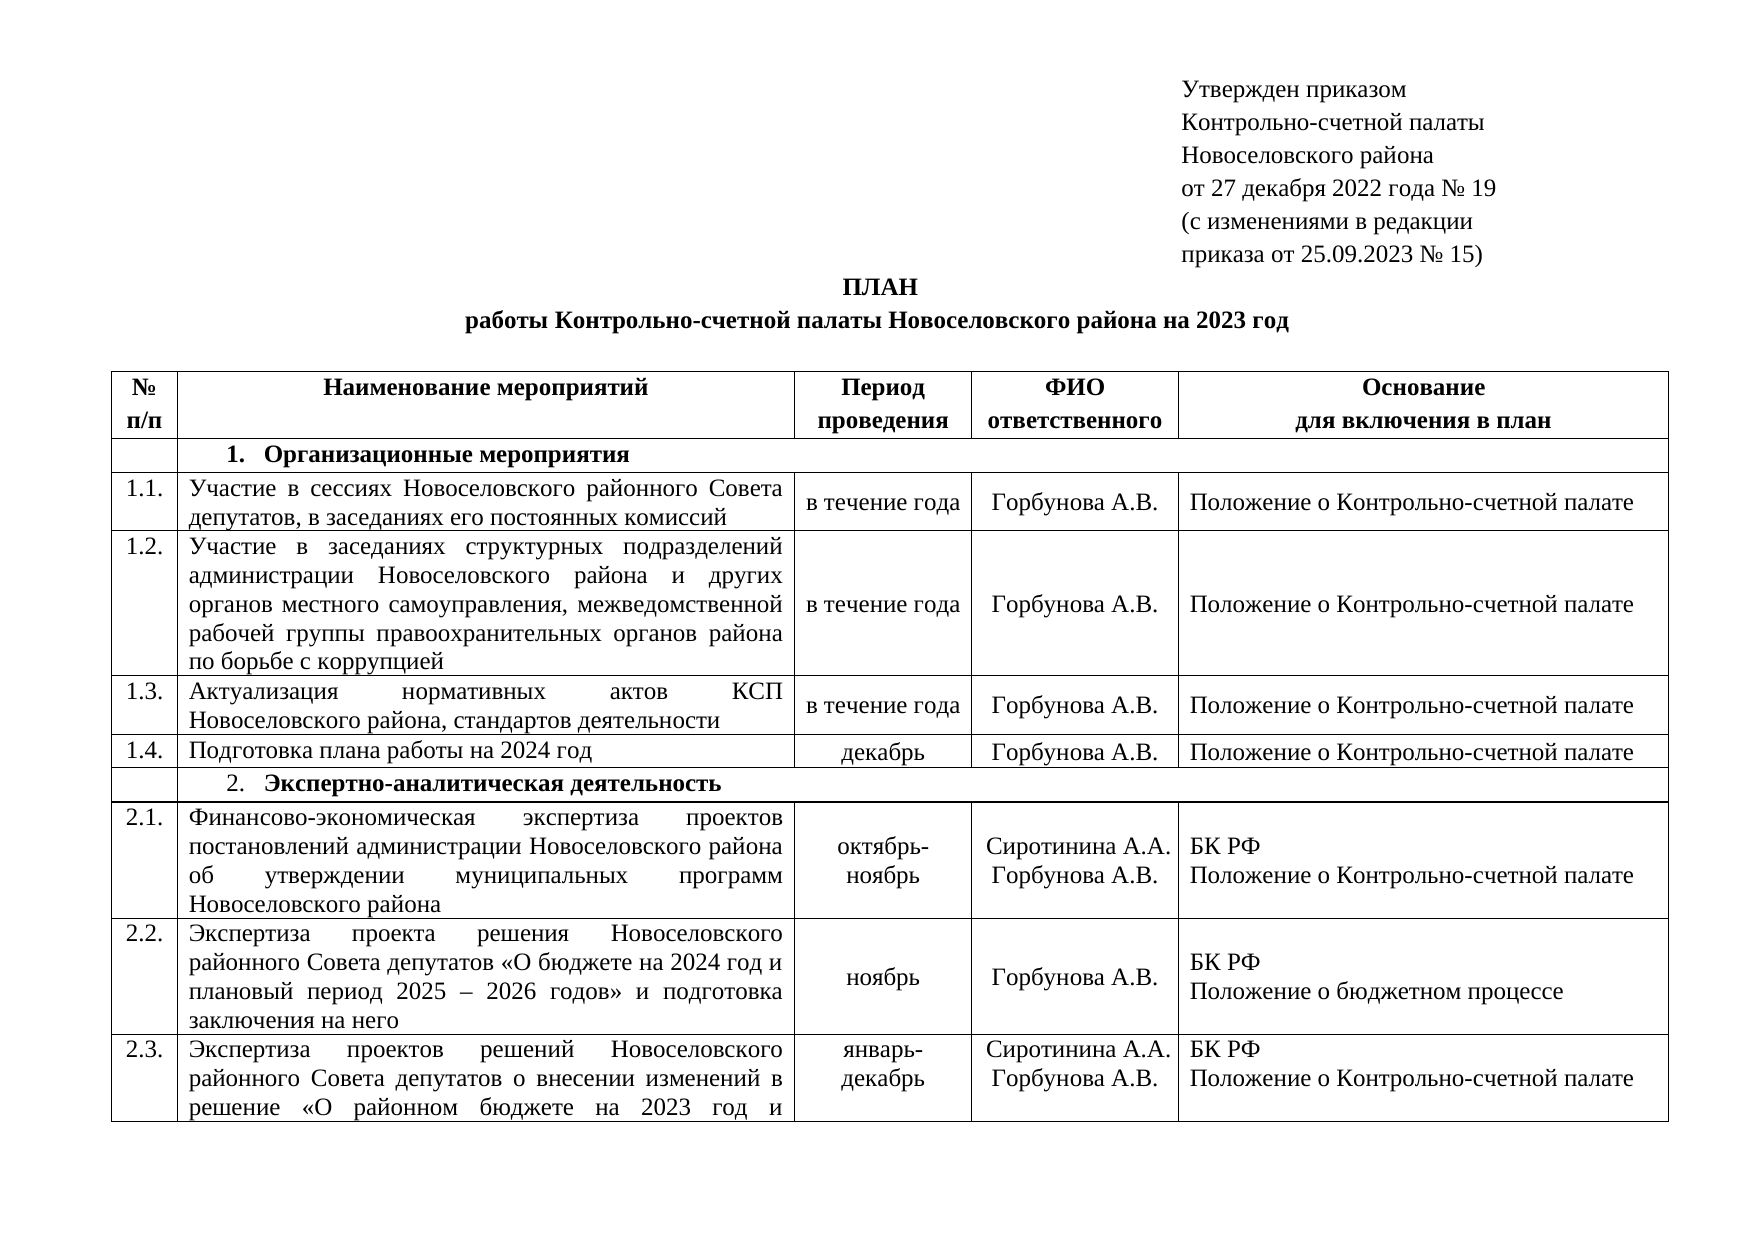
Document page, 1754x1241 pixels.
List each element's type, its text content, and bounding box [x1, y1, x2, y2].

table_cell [972, 1035, 1178, 1121]
table_cell в течение года [795, 473, 971, 530]
table_cell Сиротинина А.А. Горбунова А.В. [972, 803, 1178, 917]
table_cell БК РФ Положение о Контрольно-счетной палате [1179, 803, 1668, 917]
table_cell 2.3. [112, 1035, 177, 1121]
table_cell Горбунова А.В. [972, 919, 1178, 1033]
table_cell ноябрь [795, 919, 971, 1033]
table_cell 2.2. [112, 919, 177, 1033]
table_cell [178, 1035, 794, 1121]
table_cell 1.3. [112, 676, 177, 734]
text Контрольно-счетной палаты [1181, 107, 1636, 136]
text работы Контрольно-счетной палаты Новоселовского района на 2023 год [118, 305, 1636, 334]
table_cell [112, 439, 177, 472]
table_cell 1.1. [112, 473, 177, 530]
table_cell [1179, 1035, 1668, 1121]
table_cell Участие в сессиях Новоселовского районного Совета депутатов, в заседаниях его постоянных комиссий [178, 473, 794, 530]
text ПЛАН [118, 272, 1636, 301]
table_cell Положение о Контрольно-счетной палате [1179, 676, 1668, 734]
table_cell Горбунова А.В. [972, 676, 1178, 734]
table_cell в течение года [795, 531, 971, 675]
table_cell Горбунова А.В. [972, 473, 1178, 530]
text от 27 декабря 2022 года № 19 [1181, 173, 1636, 202]
table_cell Экспертиза проекта решения Новоселовского районного Совета депутатов «О бюджете на 2024 год и плановый период 2025 – 2026 годов» и подготовка заключения на него [178, 919, 794, 1033]
text Утвержден приказом [1181, 74, 1636, 103]
table_cell БК РФ Положение о бюджетном процессе [1179, 919, 1668, 1033]
table_header ФИО ответственного [972, 372, 1178, 438]
table_cell 1.2. [112, 531, 177, 675]
table_cell Экспертно-аналитическая деятельность [178, 768, 1668, 801]
table_cell Положение о Контрольно-счетной палате [1179, 531, 1668, 675]
table_cell Горбунова А.В. [972, 531, 1178, 675]
text (с изменениями в редакции [1181, 206, 1636, 235]
table_header Наименование мероприятий [178, 372, 794, 438]
table_cell [112, 768, 177, 801]
table_cell Организационные мероприятия [178, 439, 1668, 472]
table_header Период проведения [795, 372, 971, 438]
table_header № п/п [112, 372, 177, 438]
table_cell 1.4. [112, 735, 177, 767]
text приказа от 25.09.2023 № 15) [1181, 239, 1636, 268]
table_cell январь- декабрь [795, 1035, 971, 1121]
text Новоселовского района [1181, 140, 1636, 169]
table_cell Положение о Контрольно-счетной палате [1179, 735, 1668, 767]
table_cell октябрь-ноябрь [795, 803, 971, 917]
table_cell Горбунова А.В. [972, 735, 1178, 767]
table_cell декабрь [795, 735, 971, 767]
table_cell в течение года [795, 676, 971, 734]
table_cell Финансово-экономическая экспертиза проектов постановлений администрации Новоселовского района об утверждении муниципальных программ Новоселовского района [178, 803, 794, 917]
table_header Основание для включения в план [1179, 372, 1668, 438]
table_cell Положение о Контрольно-счетной палате [1179, 473, 1668, 530]
table_cell 2.1. [112, 803, 177, 917]
table_cell Участие в заседаниях структурных подразделений администрации Новоселовского района и других органов местного самоуправления, межведомственной рабочей группы правоохранительных органов района по борьбе с коррупцией [178, 531, 794, 675]
table_cell Подготовка плана работы на 2024 год [178, 735, 794, 767]
table_cell Актуализация нормативных актов КСП Новоселовского района, стандартов деятельности [178, 676, 794, 734]
